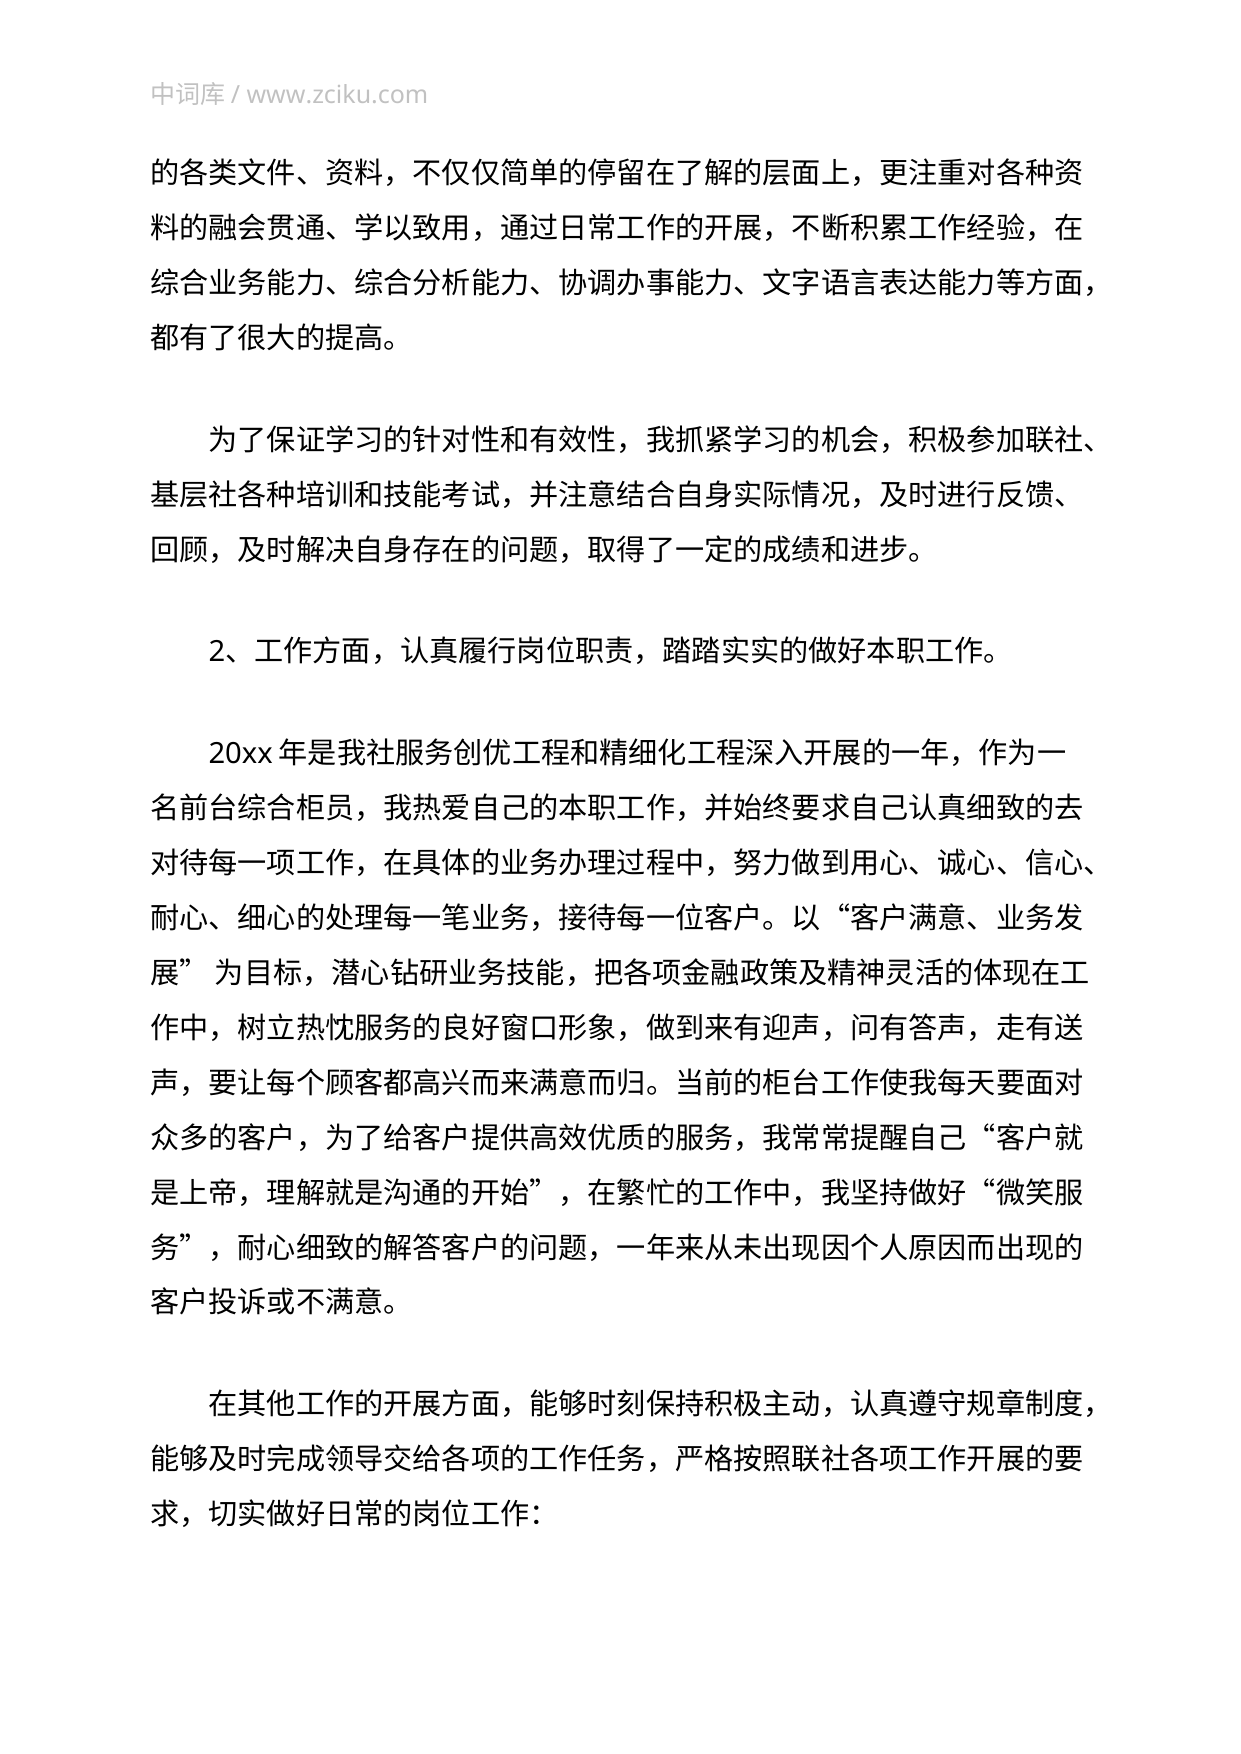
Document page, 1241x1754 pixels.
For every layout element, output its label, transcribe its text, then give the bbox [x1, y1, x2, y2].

text 在其他工作的开展方面，能够时刻保持积极主动，认真遵守规章制度，能够及时完成领导交给各项的工作任务，严格按照联社各项工作开展的要求，切实做好日常的岗位工作： [150, 1381, 1090, 1533]
text 为了保证学习的针对性和有效性，我抓紧学习的机会，积极参加联社、基层社各种培训和技能考试，并注意结合自身实际情况，及时进行反馈、回顾，及时解决自身存在的问题，取得了一定的成绩和进步。 [150, 416, 1090, 568]
text 2、工作方面，认真履行岗位职责，踏踏实实的做好本职工作。 [150, 628, 1090, 670]
text 20xx年是我社服务创优工程和精细化工程深入开展的一年，作为一名前台综合柜员，我热爱自己的本职工作，并始终要求自己认真细致的去对待每一项工作，在具体的业务办理过程中，努力做到用心、诚心、信心、耐心、细心的处理每一笔业务，接待每一位客户。以“客户满意、业务发展” 为目标，潜心钻研业务技能，把各项金融政策及精神灵活的体现在工作中，树立热忱服务的良好窗口形象，做到来有迎声，问有答声，走有送声，要让每个顾客都高兴而来满意而归。当前的柜台工作使我每天要面对众多的客户，为了给客户提供高效优质的服务，我常常提醒自己“客户就是上帝，理解就是沟通的开始”，在繁忙的工作中，我坚持做好“微笑服务”，耐心细致的解答客户的问题，一年来从未出现因个人原因而出现的客户投诉或不满意。 [150, 730, 1090, 1321]
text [150, 150, 1090, 357]
